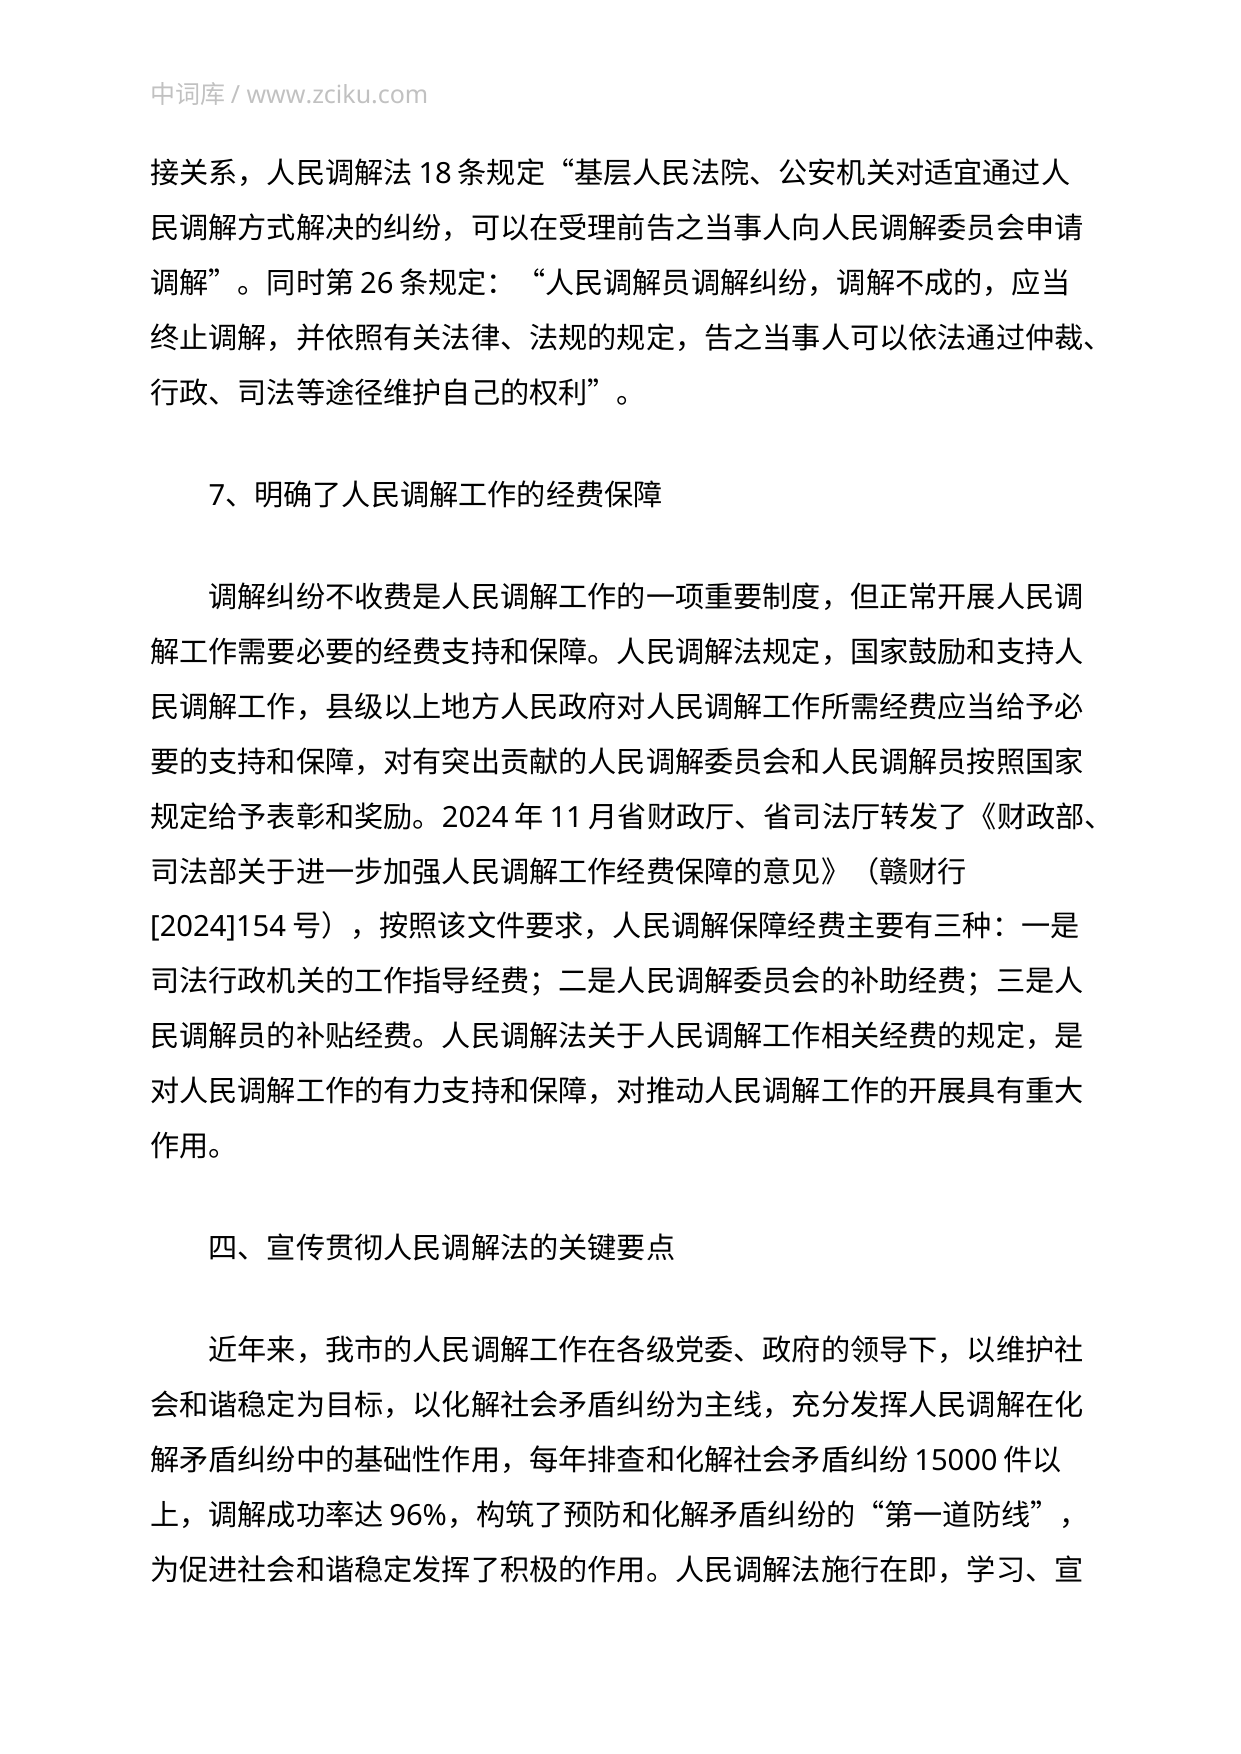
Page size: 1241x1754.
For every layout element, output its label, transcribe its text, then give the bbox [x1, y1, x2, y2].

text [150, 1326, 1090, 1588]
text 调解纠纷不收费是人民调解工作的一项重要制度，但正常开展人民调解工作需要必要的经费支持和保障。人民调解法规定，国家鼓励和支持人民调解工作，县级以上地方人民政府对人民调解工作所需经费应当给予必要的支持和保障，对有突出贡献的人民调解委员会和人民调解员按照国家规定给予表彰和奖励。2024年11月省财政厅、省司法厅转发了《财政部、司法部关于进一步加强人民调解工作经费保障的意见》（赣财行[2024]154号），按照该文件要求，人民调解保障经费主要有三种：一是司法行政机关的工作指导经费；二是人民调解委员会的补助经费；三是人民调解员的补贴经费。人民调解法关于人民调解工作相关经费的规定，是对人民调解工作的有力支持和保障，对推动人民调解工作的开展具有重大作用。 [150, 573, 1090, 1165]
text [150, 150, 1090, 412]
text 四、宣传贯彻人民调解法的关键要点 [150, 1224, 1090, 1267]
text 7、明确了人民调解工作的经费保障 [150, 472, 1090, 514]
